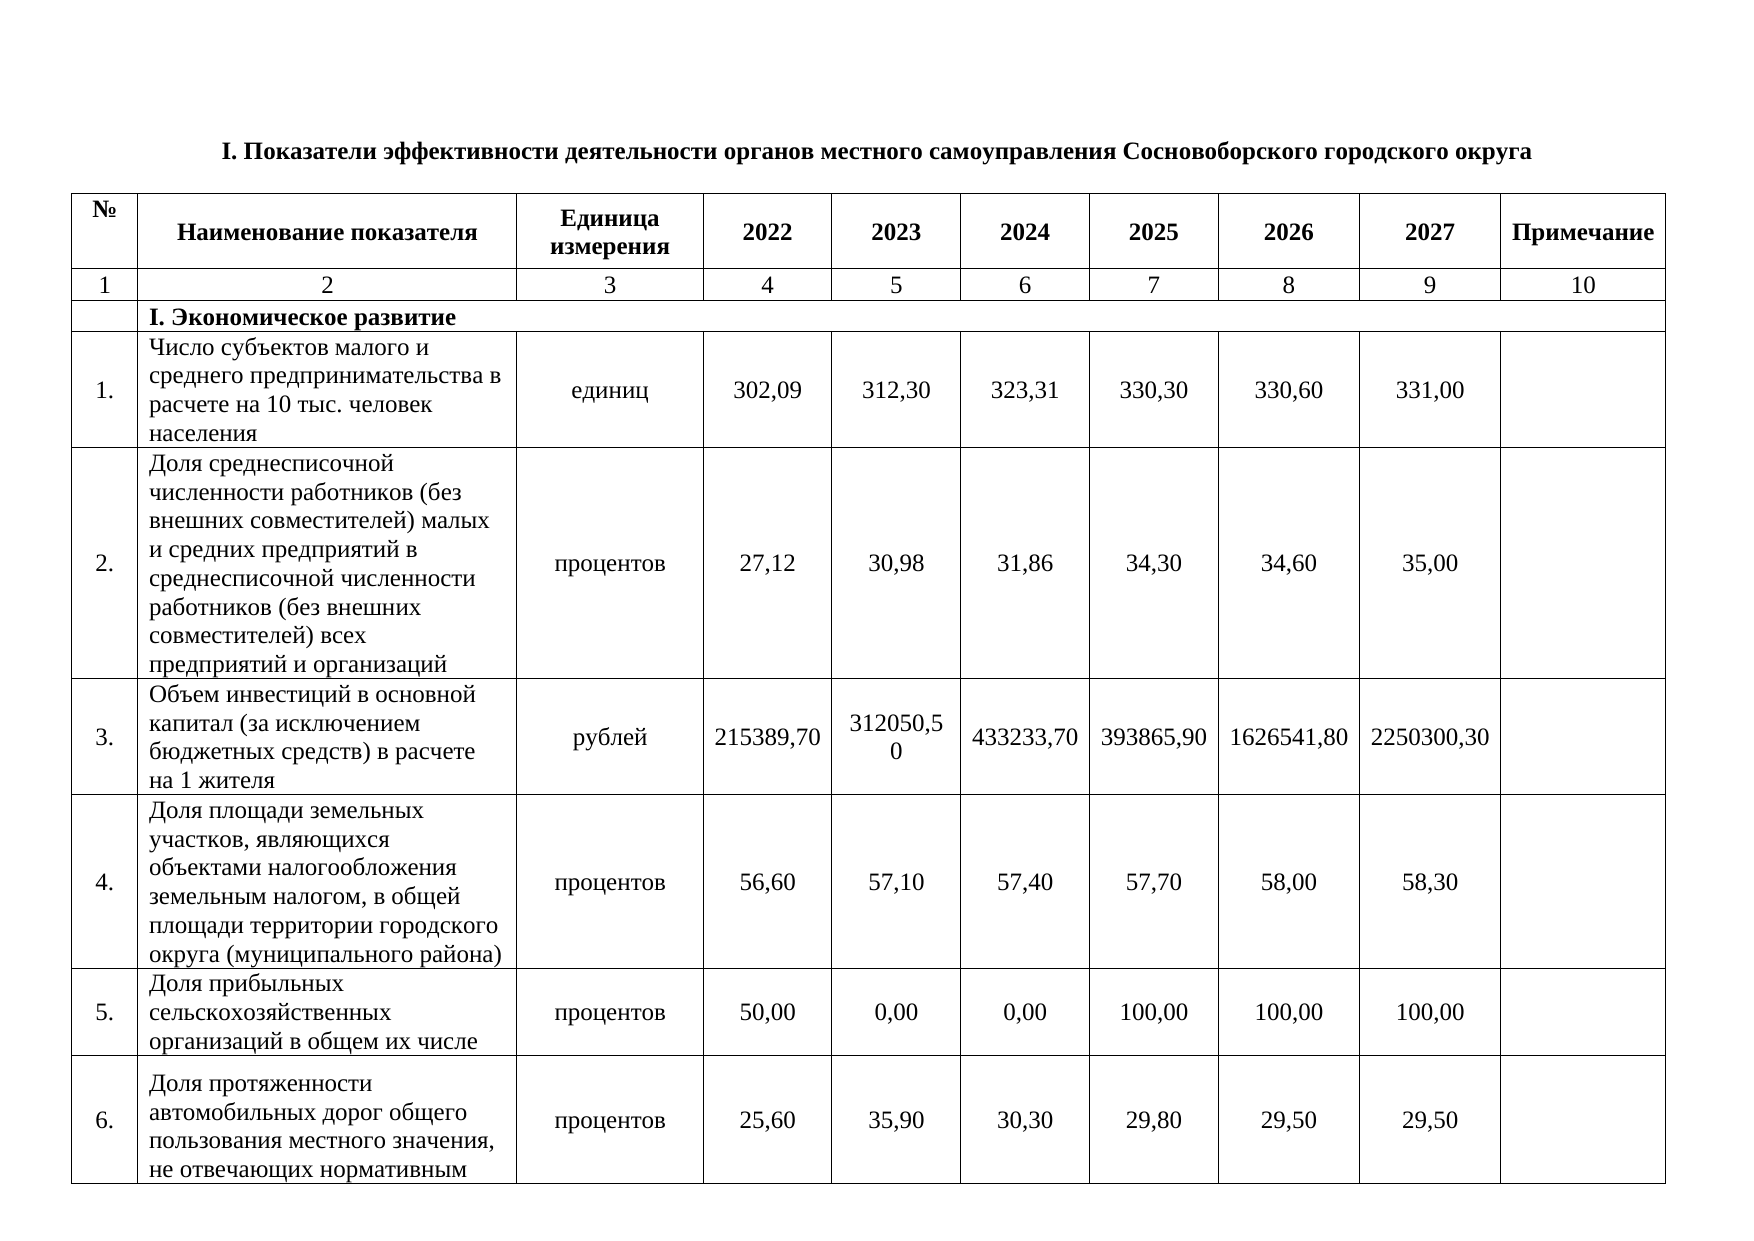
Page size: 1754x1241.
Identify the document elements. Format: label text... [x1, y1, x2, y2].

table_header 2025 [1090, 194, 1218, 268]
table_cell 0,00 [832, 969, 960, 1055]
table_cell Объем инвестиций в основной капитал (за исключением бюджетных средств) в расчете на 1 жителя [138, 679, 516, 794]
table_cell 35,90 [832, 1056, 960, 1183]
table_cell Доля прибыльных сельскохозяйственных организаций в общем их числе [138, 969, 516, 1055]
table_cell 6 [961, 269, 1089, 299]
table_cell [1501, 448, 1665, 678]
table_cell 100,00 [1219, 969, 1359, 1055]
table_cell 0,00 [961, 969, 1089, 1055]
table_cell [1501, 969, 1665, 1055]
table_cell 10 [1501, 269, 1665, 299]
table_cell 6. [72, 1056, 137, 1183]
table_header 2027 [1360, 194, 1500, 268]
table_header Примечание [1501, 194, 1665, 268]
table_cell [72, 301, 137, 331]
table_cell 29,80 [1090, 1056, 1218, 1183]
table_cell 8 [1219, 269, 1359, 299]
table_cell I. Экономическое развитие [138, 301, 1665, 331]
table_cell 1 [72, 269, 137, 299]
table_cell 215389,70 [704, 679, 831, 794]
table_cell 56,60 [704, 795, 831, 967]
table_cell 50,00 [704, 969, 831, 1055]
table_cell 3. [72, 679, 137, 794]
table_cell Доля протяженности автомобильных дорог общего пользования местного значения, не отвечающих нормативным требованиям, в общей протяженности автомобильных дорог общего пользования местного значения [138, 1056, 516, 1183]
table_cell 25,60 [704, 1056, 831, 1183]
table_cell Число субъектов малого и среднего предпринимательства в расчете на 10 тыс. человек населения [138, 332, 516, 447]
table_header 2023 [832, 194, 960, 268]
table_cell 57,70 [1090, 795, 1218, 967]
table_cell 331,00 [1360, 332, 1500, 447]
table_cell рублей [517, 679, 703, 794]
table_cell 4. [72, 795, 137, 967]
table_cell Доля площади земельных участков, являющихся объектами налогообложения земельным налогом, в общей площади территории городского округа (муниципального района) [138, 795, 516, 967]
table_header 2026 [1219, 194, 1359, 268]
table_cell 302,09 [704, 332, 831, 447]
table_cell 31,86 [961, 448, 1089, 678]
table_cell 2250300,30 [1360, 679, 1500, 794]
table_cell [1501, 795, 1665, 967]
table_cell 5 [832, 269, 960, 299]
table_cell 330,60 [1219, 332, 1359, 447]
table_cell 27,12 [704, 448, 831, 678]
table_cell 2. [72, 448, 137, 678]
table_header Наименование показателя [138, 194, 516, 268]
table_header № [72, 194, 137, 268]
table_cell 29,50 [1219, 1056, 1359, 1183]
table_cell 1. [72, 332, 137, 447]
table_cell 30,98 [832, 448, 960, 678]
table_header 2022 [704, 194, 831, 268]
table_cell [1501, 679, 1665, 794]
table_cell 58,30 [1360, 795, 1500, 967]
table_header Единица измерения [517, 194, 703, 268]
table_cell [1501, 332, 1665, 447]
table_cell 433233,70 [961, 679, 1089, 794]
table_cell 100,00 [1090, 969, 1218, 1055]
table_cell 4 [704, 269, 831, 299]
table_cell 57,10 [832, 795, 960, 967]
table_cell 2 [138, 269, 516, 299]
table_cell 393865,90 [1090, 679, 1218, 794]
table_cell 323,31 [961, 332, 1089, 447]
table_cell единиц [517, 332, 703, 447]
table_cell 312050,50 [832, 679, 960, 794]
table_cell 1626541,80 [1219, 679, 1359, 794]
table_cell 34,30 [1090, 448, 1218, 678]
table_cell 29,50 [1360, 1056, 1500, 1183]
table_cell 58,00 [1219, 795, 1359, 967]
table_cell 30,30 [961, 1056, 1089, 1183]
table_cell Доля среднесписочной численности работников (без внешних совместителей) малых и средних предприятий в среднесписочной численности работников (без внешних совместителей) всех предприятий и организаций [138, 448, 516, 678]
table_cell 57,40 [961, 795, 1089, 967]
table_cell процентов [517, 1056, 703, 1183]
table_cell процентов [517, 969, 703, 1055]
table_cell 7 [1090, 269, 1218, 299]
table_cell 3 [517, 269, 703, 299]
table_header 2024 [961, 194, 1089, 268]
table_cell процентов [517, 795, 703, 967]
table_cell 100,00 [1360, 969, 1500, 1055]
table_cell 9 [1360, 269, 1500, 299]
table_cell 35,00 [1360, 448, 1500, 678]
table_cell [1501, 1056, 1665, 1183]
table_cell 34,60 [1219, 448, 1359, 678]
text I. Показатели эффективности деятельности органов местного самоуправления Сосновоборского городского округа [71, 136, 1683, 164]
table_cell 330,30 [1090, 332, 1218, 447]
table_cell процентов [517, 448, 703, 678]
table_cell 5. [72, 969, 137, 1055]
table_cell 312,30 [832, 332, 960, 447]
